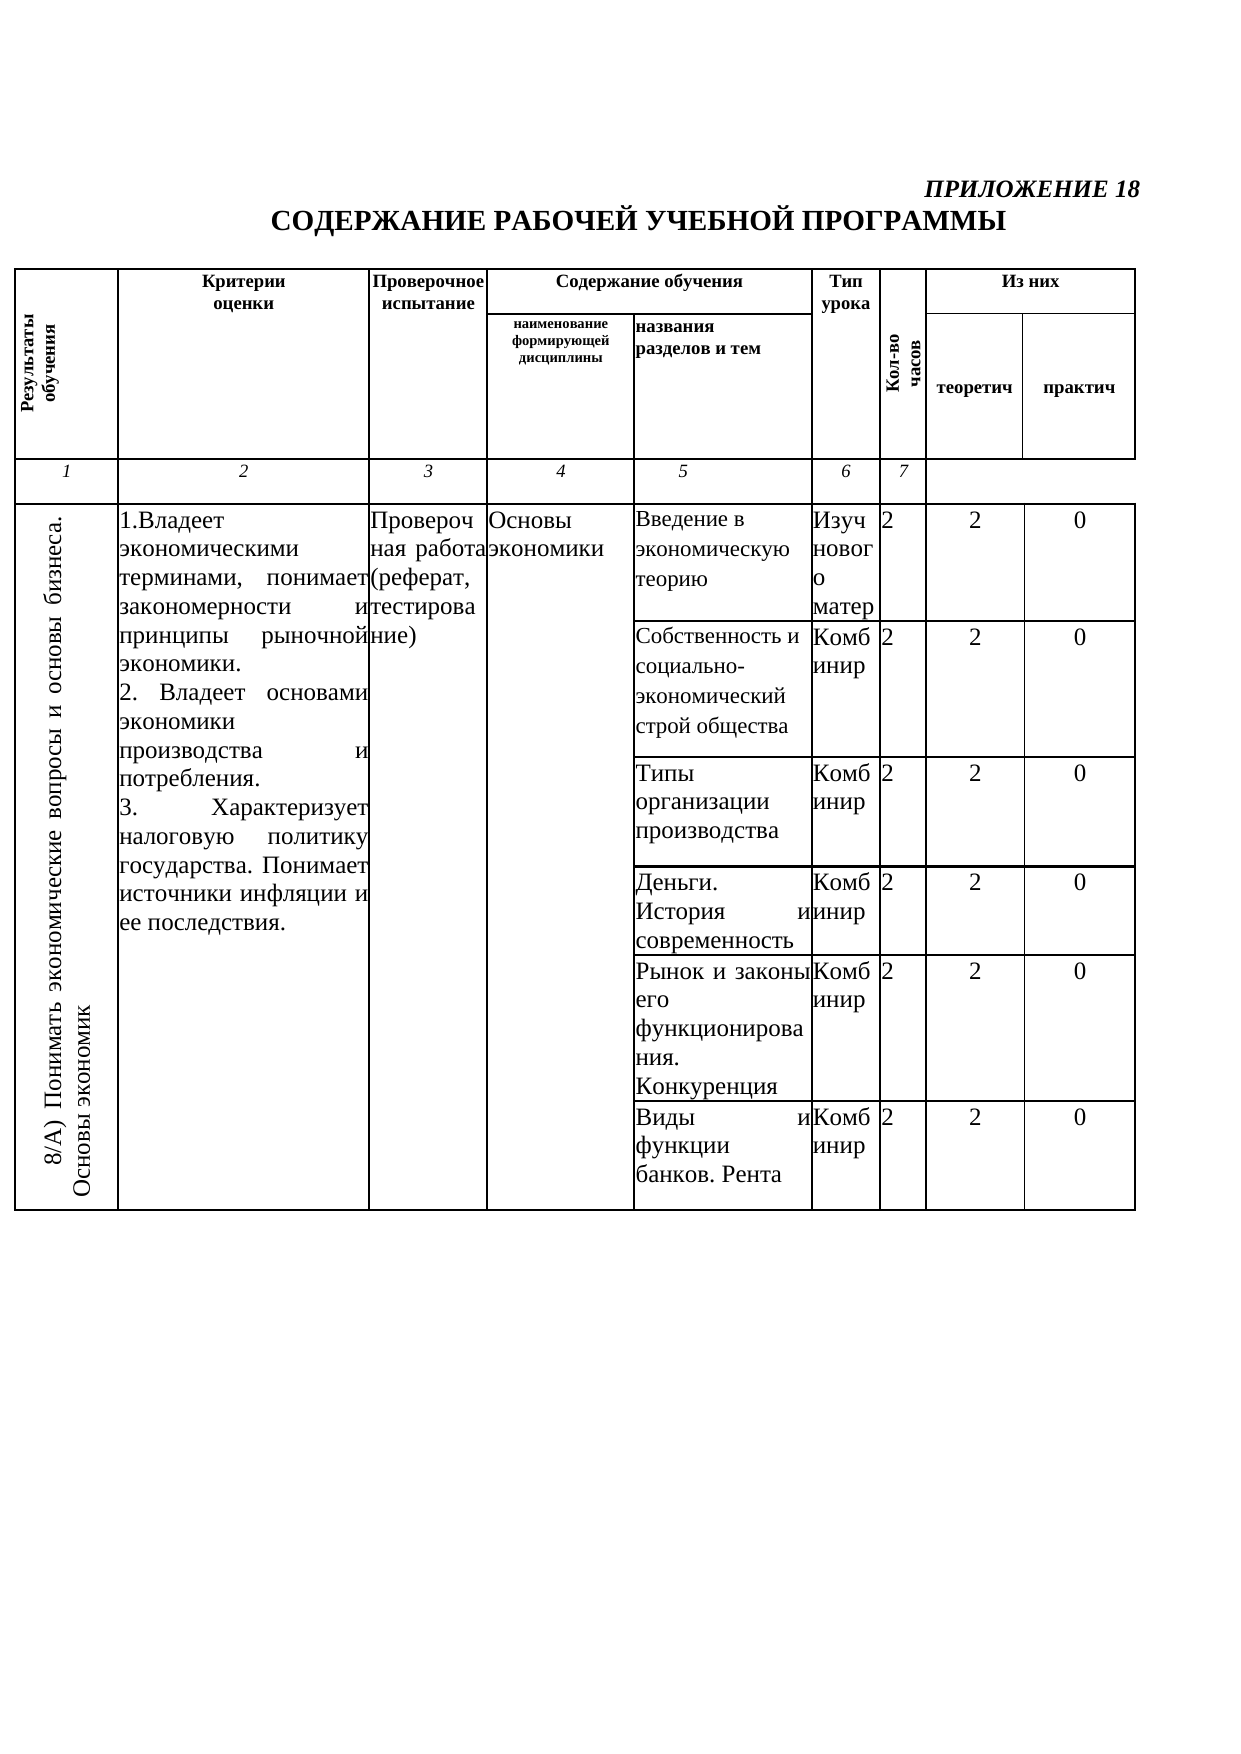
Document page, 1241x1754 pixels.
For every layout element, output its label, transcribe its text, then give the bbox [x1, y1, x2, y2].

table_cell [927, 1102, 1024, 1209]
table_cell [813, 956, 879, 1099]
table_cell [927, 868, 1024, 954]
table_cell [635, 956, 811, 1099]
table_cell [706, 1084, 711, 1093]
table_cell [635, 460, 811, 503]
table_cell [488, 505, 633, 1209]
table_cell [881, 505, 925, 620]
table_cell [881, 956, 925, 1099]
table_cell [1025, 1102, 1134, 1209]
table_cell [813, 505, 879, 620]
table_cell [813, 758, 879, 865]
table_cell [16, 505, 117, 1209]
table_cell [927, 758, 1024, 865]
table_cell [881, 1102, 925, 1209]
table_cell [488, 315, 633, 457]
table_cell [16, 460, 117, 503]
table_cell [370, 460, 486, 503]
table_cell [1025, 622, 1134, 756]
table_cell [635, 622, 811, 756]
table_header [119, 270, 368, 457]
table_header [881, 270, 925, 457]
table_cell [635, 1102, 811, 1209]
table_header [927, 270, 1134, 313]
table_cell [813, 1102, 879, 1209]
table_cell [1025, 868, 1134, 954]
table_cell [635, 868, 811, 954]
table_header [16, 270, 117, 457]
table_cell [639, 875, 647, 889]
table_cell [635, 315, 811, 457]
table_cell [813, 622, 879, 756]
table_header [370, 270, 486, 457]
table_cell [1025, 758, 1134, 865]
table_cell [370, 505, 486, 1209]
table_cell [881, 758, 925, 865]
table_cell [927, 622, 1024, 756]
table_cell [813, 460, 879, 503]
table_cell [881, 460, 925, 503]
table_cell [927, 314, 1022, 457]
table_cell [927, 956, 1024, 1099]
text ПРИЛОЖЕНИЕ 18 [137, 174, 1140, 203]
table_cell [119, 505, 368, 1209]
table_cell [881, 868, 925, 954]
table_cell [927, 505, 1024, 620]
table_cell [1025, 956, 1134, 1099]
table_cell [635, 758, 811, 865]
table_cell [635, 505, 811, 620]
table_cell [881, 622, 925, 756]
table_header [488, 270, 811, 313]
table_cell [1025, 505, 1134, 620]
text СОДЕРЖАНИЕ РАБОЧЕЙ УЧЕБНОЙ ПРОГРАММЫ [137, 203, 1140, 236]
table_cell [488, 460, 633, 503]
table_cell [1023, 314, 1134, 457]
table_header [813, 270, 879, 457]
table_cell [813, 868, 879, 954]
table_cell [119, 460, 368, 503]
